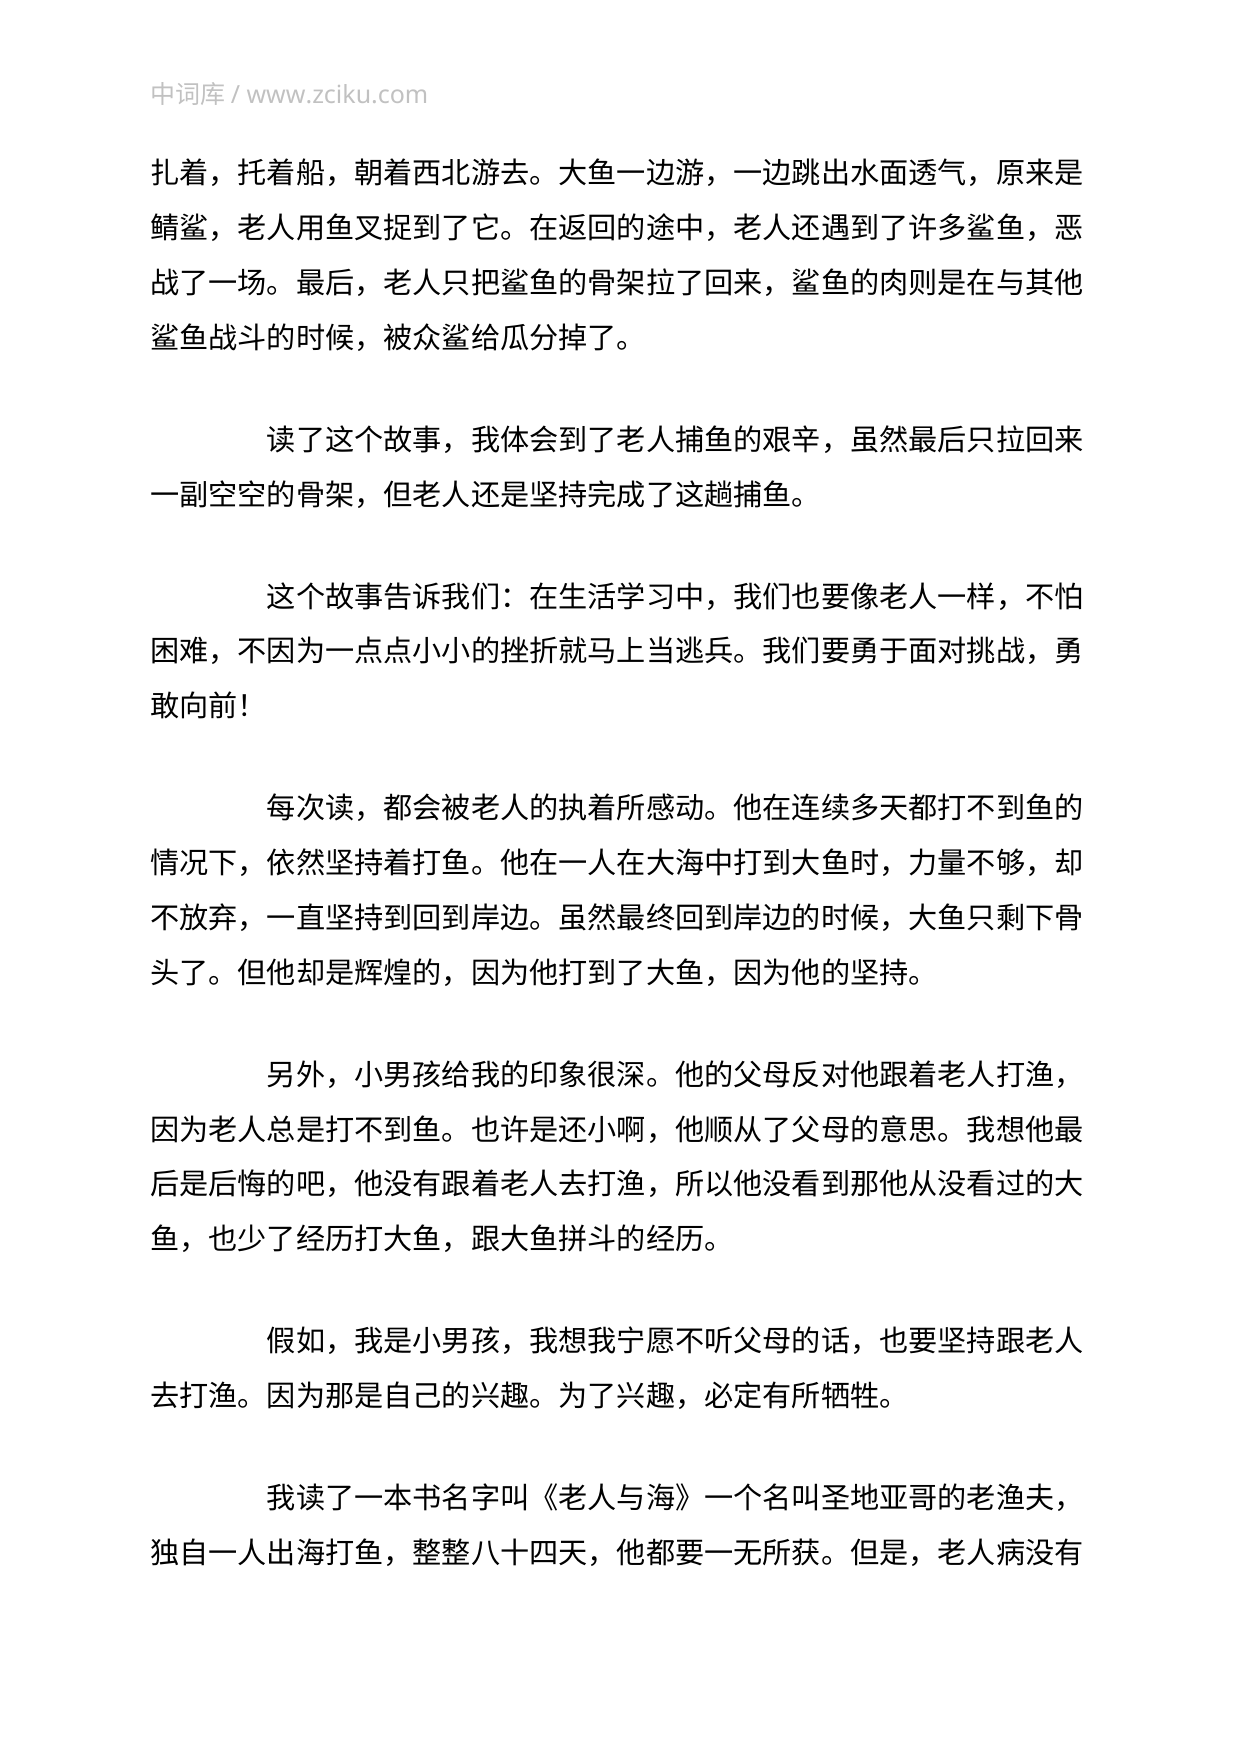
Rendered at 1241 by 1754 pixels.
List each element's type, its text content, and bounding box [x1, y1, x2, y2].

text 另外，小男孩给我的印象很深。他的父母反对他跟着老人打渔，因为老人总是打不到鱼。也许是还小啊，他顺从了父母的意思。我想他最后是后悔的吧，他没有跟着老人去打渔，所以他没看到那他从没看过的大鱼，也少了经历打大鱼，跟大鱼拼斗的经历。 [150, 1051, 1090, 1258]
text 假如，我是小男孩，我想我宁愿不听父母的话，也要坚持跟老人去打渔。因为那是自己的兴趣。为了兴趣，必定有所牺牲。 [150, 1318, 1090, 1415]
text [150, 150, 1090, 357]
text 这个故事告诉我们：在生活学习中，我们也要像老人一样，不怕困难，不因为一点点小小的挫折就马上当逃兵。我们要勇于面对挑战，勇敢向前！ [150, 573, 1090, 725]
text 每次读，都会被老人的执着所感动。他在连续多天都打不到鱼的情况下，依然坚持着打鱼。他在一人在大海中打到大鱼时，力量不够，却不放弃，一直坚持到回到岸边。虽然最终回到岸边的时候，大鱼只剩下骨头了。但他却是辉煌的，因为他打到了大鱼，因为他的坚持。 [150, 785, 1090, 992]
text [150, 1474, 1090, 1571]
text 读了这个故事，我体会到了老人捕鱼的艰辛，虽然最后只拉回来一副空空的骨架，但老人还是坚持完成了这趟捕鱼。 [150, 416, 1090, 514]
